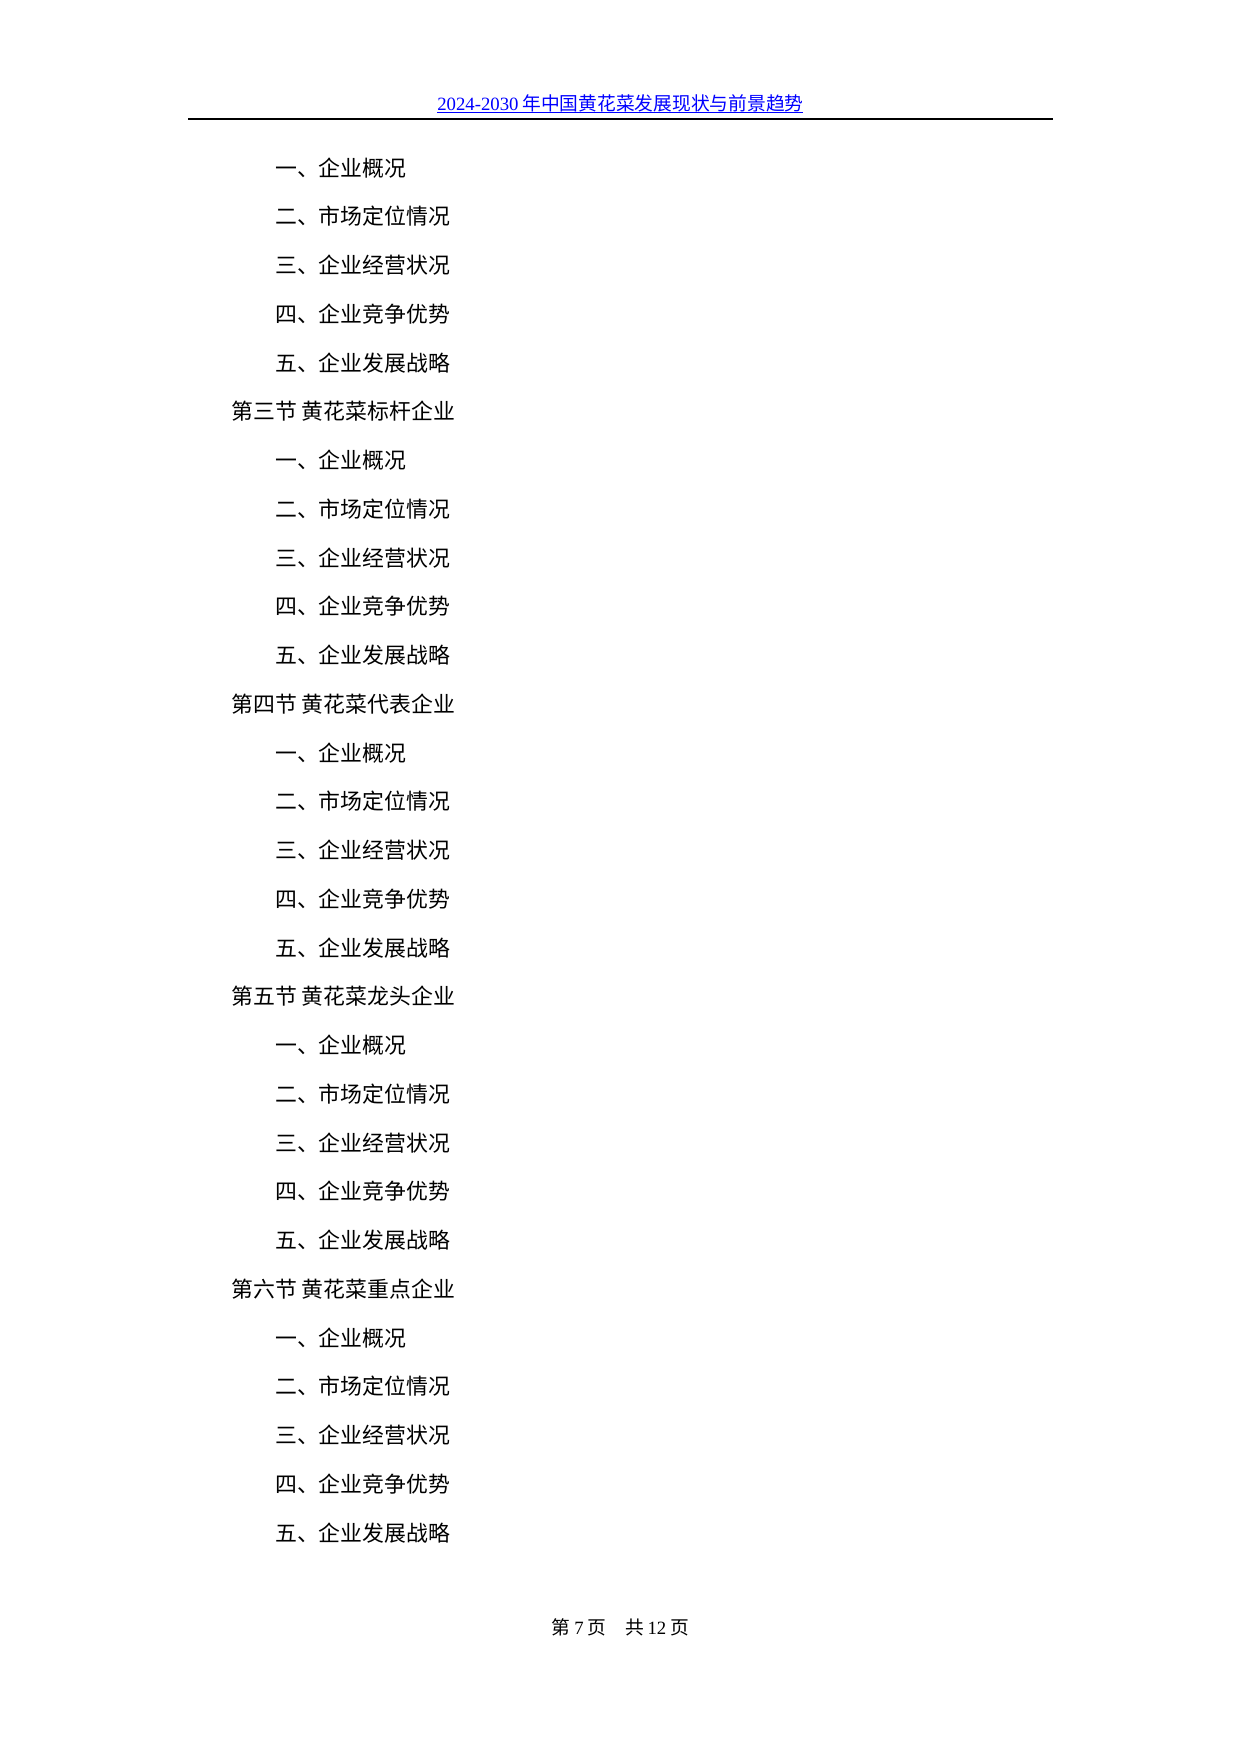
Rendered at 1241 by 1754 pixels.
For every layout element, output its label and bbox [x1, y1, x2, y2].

text [187, 150, 1053, 1548]
